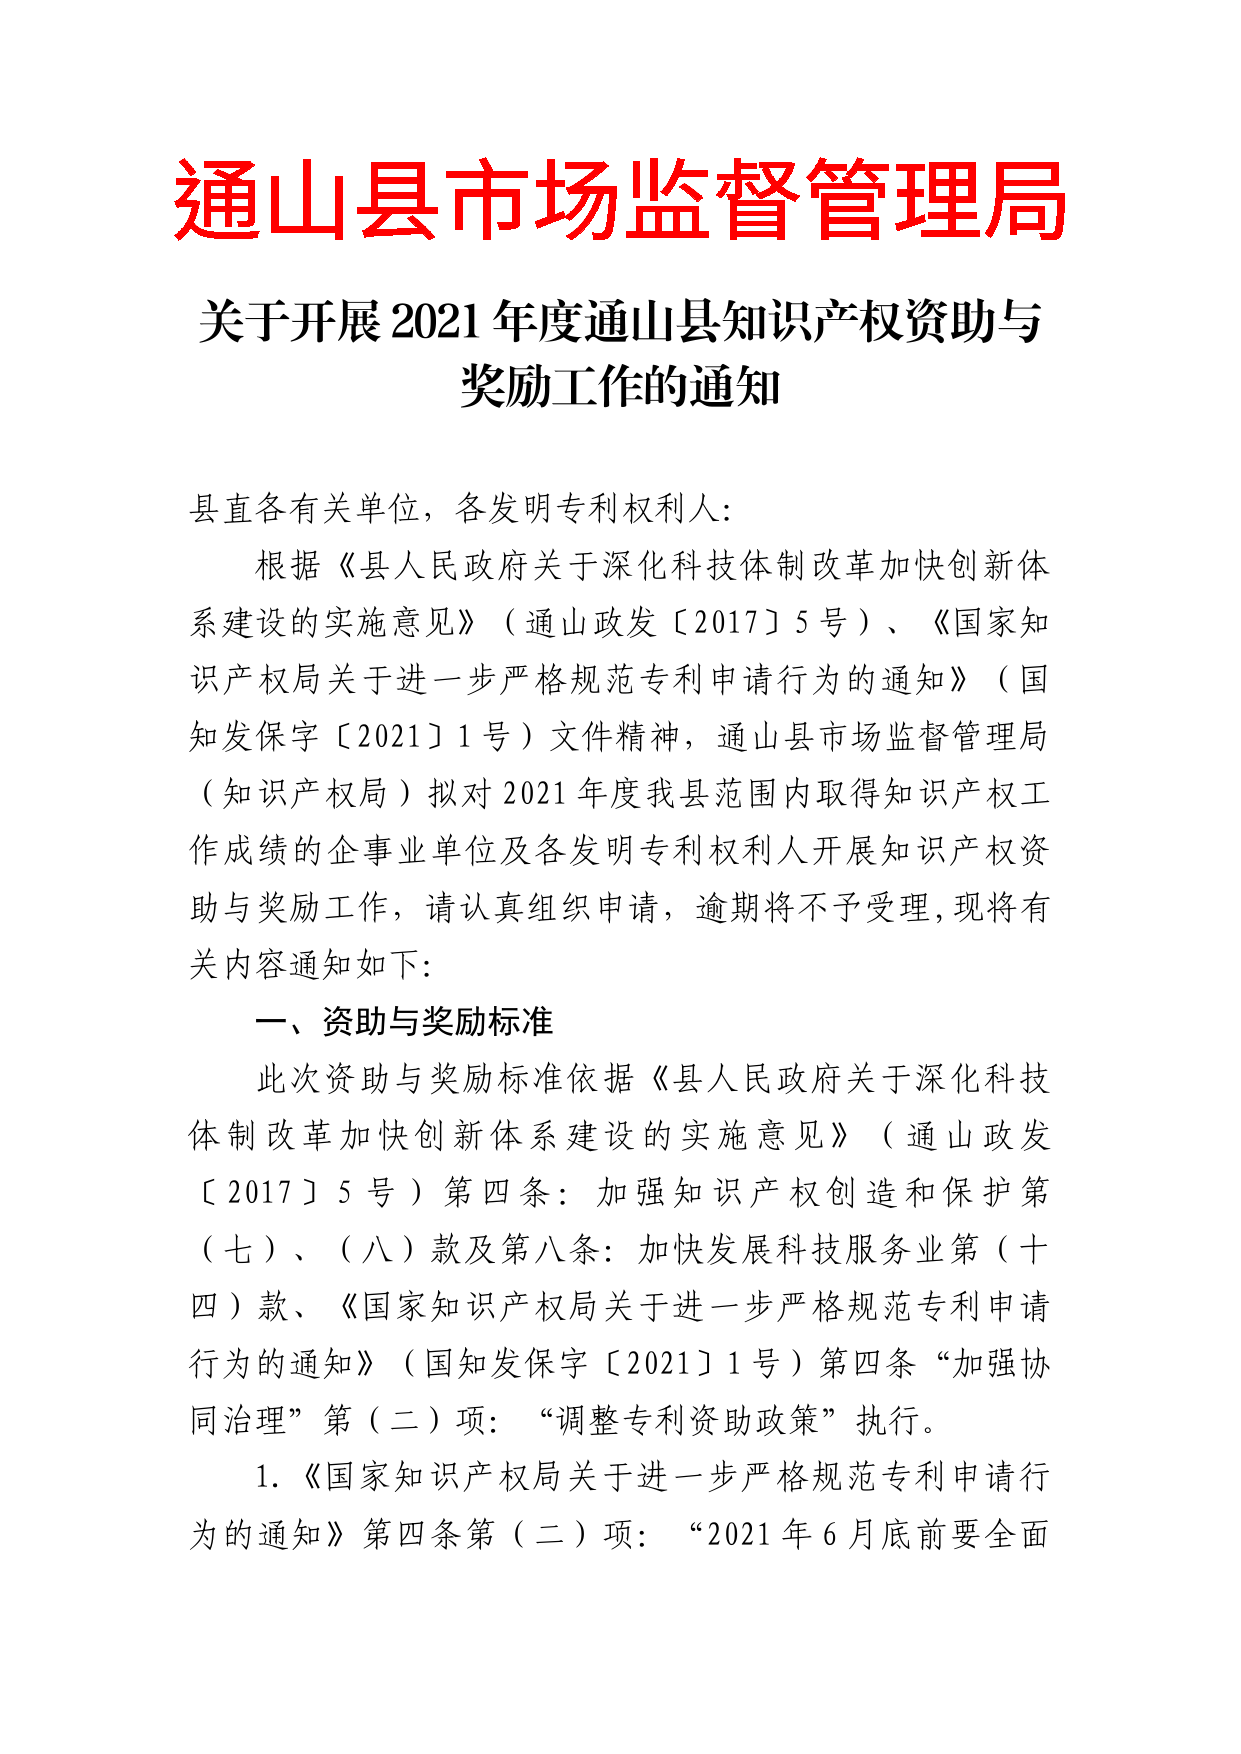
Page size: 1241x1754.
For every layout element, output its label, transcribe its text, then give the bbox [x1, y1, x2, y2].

text 一、资助与奖励标准 [187, 1000, 1053, 1038]
text 县直各有关单位，各发明专利权利人： [187, 487, 1053, 525]
text 关于开展2021年度通山县知识产权资助与奖励工作的通知 [187, 292, 1053, 422]
text 根据《县人民政府关于深化科技体制改革加快创新体系建设的实施意见》（通山政发〔2017〕5号）、《国家知识产权局关于进一步严格规范专利申请行为的通知》（国知发保字〔2021〕1号）文件精神，通山县市场监督管理局（知识产权局）拟对2021年度我县范围内取得知识产权工作成绩的企事业单位及各发明专利权利人开展知识产权资助与奖励工作，请认真组织申请，逾期将不予受理,现将有关内容通知如下： [187, 544, 1053, 981]
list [187, 1456, 1053, 1551]
text 此次资助与奖励标准依据《县人民政府关于深化科技体制改革加快创新体系建设的实施意见》（通山政发〔2017〕5号）第四条：加强知识产权创造和保护第（七）、（八）款及第八条：加快发展科技服务业第（十四）款、《国家知识产权局关于进一步严格规范专利申请行为的通知》（国知发保字〔2021〕1号）第四条“加强协同治理”第（二）项：“调整专利资助政策”执行。 [187, 1057, 1053, 1437]
